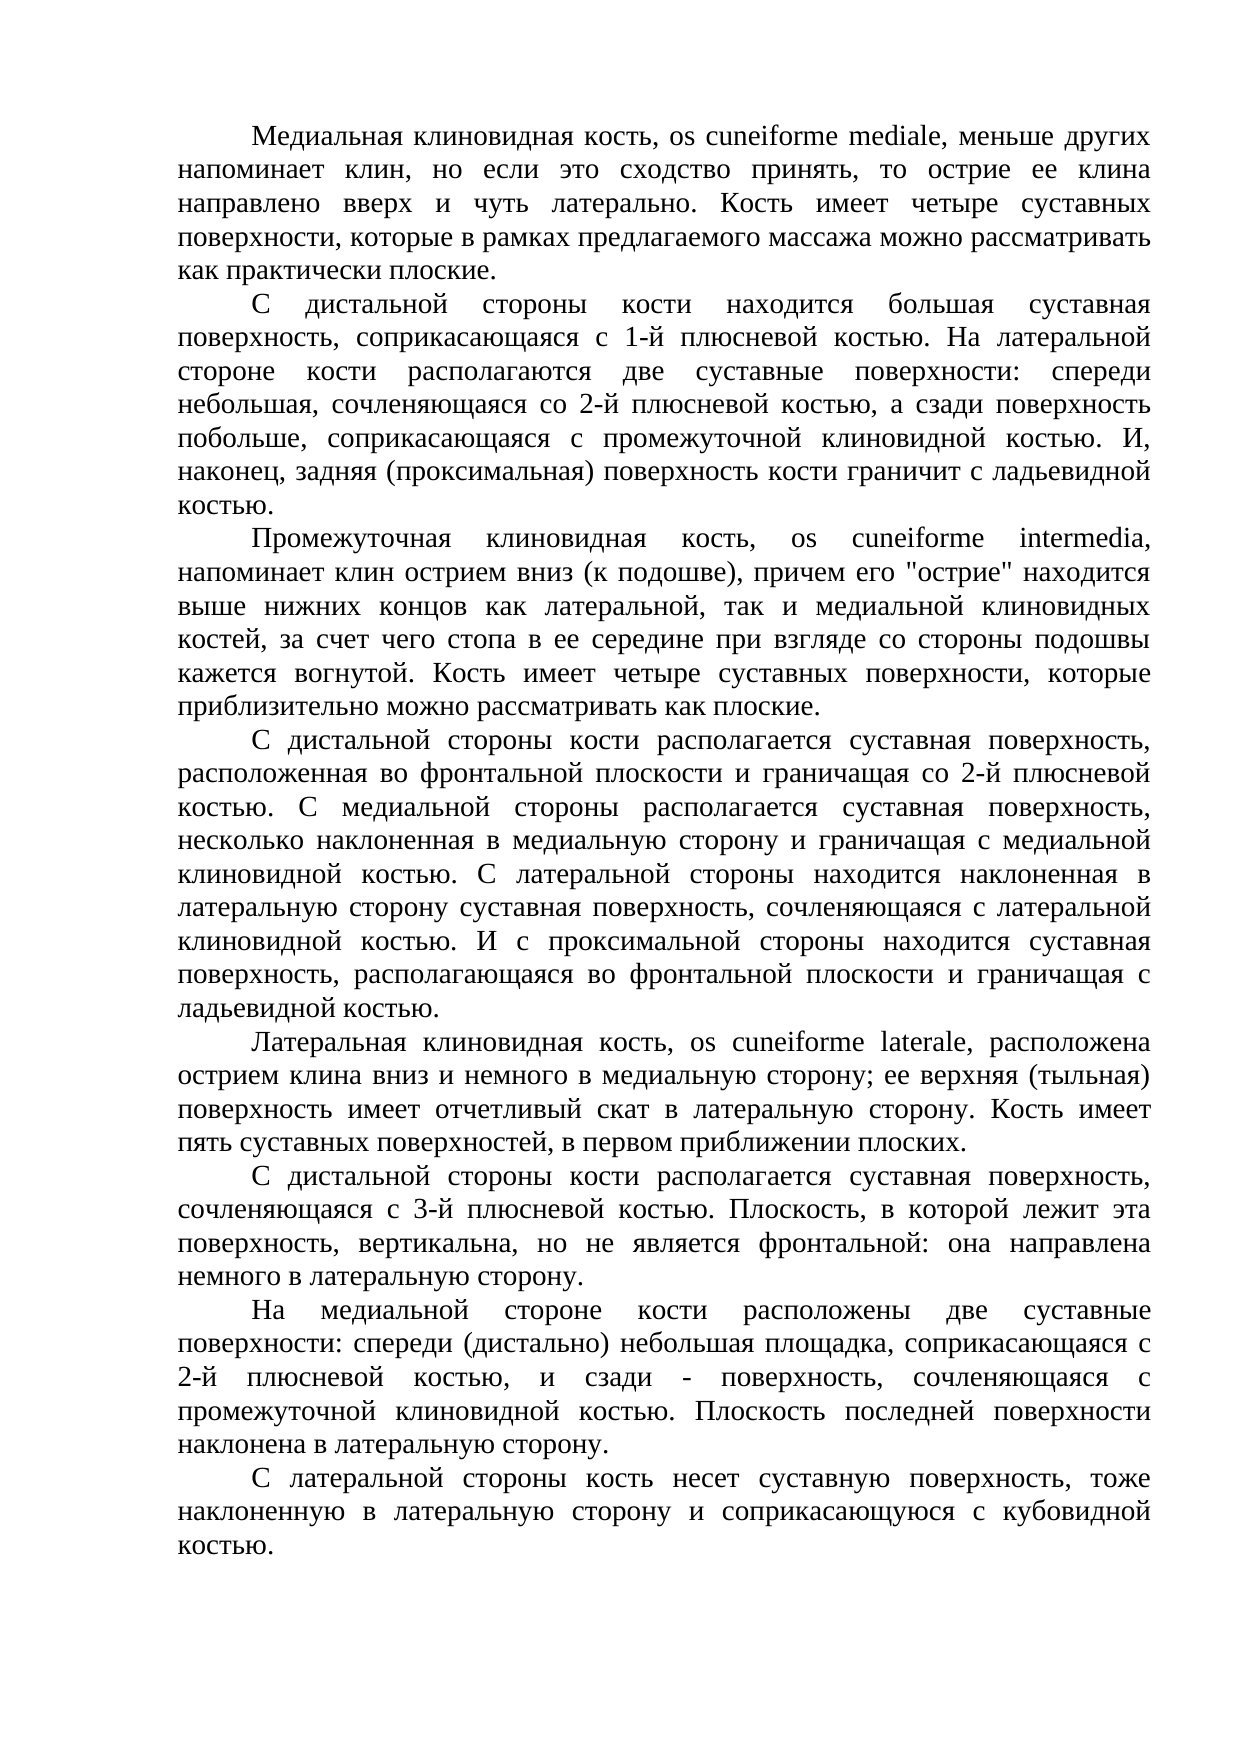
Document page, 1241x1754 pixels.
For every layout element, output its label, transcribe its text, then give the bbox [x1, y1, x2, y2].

text С дистальной стороны кости находится большая суставная поверхность, соприкасающаяся с 1-й плюсневой костью. На латеральной стороне кости располагаются две суставные поверхности: спереди небольшая, сочленяющаяся со 2-й плюсневой костью, а сзади поверхность побольше, соприкасающаяся с промежуточной клиновидной костью. И, наконец, задняя (проксимальная) поверхность кости граничит с ладьевидной костью. [177, 286, 1152, 521]
text С латеральной стороны кость несет суставную поверхность, тоже наклоненную в латеральную сторону и соприкасающуюся с кубовидной костью. [177, 1460, 1152, 1560]
text С дистальной стороны кости располагается суставная поверхность, сочленяющаяся с 3-й плюсневой костью. Плоскость, в которой лежит эта поверхность, вертикальна, но не является фронтальной: она направлена немного в латеральную сторону. [177, 1158, 1152, 1292]
text Медиальная клиновидная кость, os cuneiforme mediale, меньше других напоминает клин, но если это сходство принять, то острие ее клина направлено вверх и чуть латерально. Кость имеет четыре суставных поверхности, которые в рамках предлагаемого массажа можно рассматривать как практически плоские. [177, 118, 1152, 286]
text На медиальной стороне кости расположены две суставные поверхности: спереди (дистально) небольшая площадка, соприкасающаяся с 2-й плюсневой костью, и сзади - поверхность, сочленяющаяся с промежуточной клиновидной костью. Плоскость последней поверхности наклонена в латеральную сторону. [177, 1292, 1152, 1460]
text Промежуточная клиновидная кость, os cuneiforme intermedia, напоминает клин острием вниз (к подошве), причем его "острие" находится выше нижних концов как латеральной, так и медиальной клиновидных костей, за счет чего стопа в ее середине при взгляде со стороны подошвы кажется вогнутой. Кость имеет четыре суставных поверхности, которые приблизительно можно рассматривать как плоские. [177, 521, 1152, 722]
text С дистальной стороны кости располагается суставная поверхность, расположенная во фронтальной плоскости и граничащая со 2-й плюсневой костью. С медиальной стороны располагается суставная поверхность, несколько наклоненная в медиальную сторону и граничащая с медиальной клиновидной костью. С латеральной стороны находится наклоненная в латеральную сторону суставная поверхность, сочленяющаяся с латеральной клиновидной костью. И с проксимальной стороны находится суставная поверхность, располагающаяся во фронтальной плоскости и граничащая с ладьевидной костью. [177, 722, 1152, 1024]
text Латеральная клиновидная кость, os cuneiforme laterale, расположена острием клина вниз и немного в медиальную сторону; ее верхняя (тыльная) поверхность имеет отчетливый скат в латеральную сторону. Кость имеет пять суставных поверхностей, в первом приближении плоских. [177, 1024, 1152, 1158]
